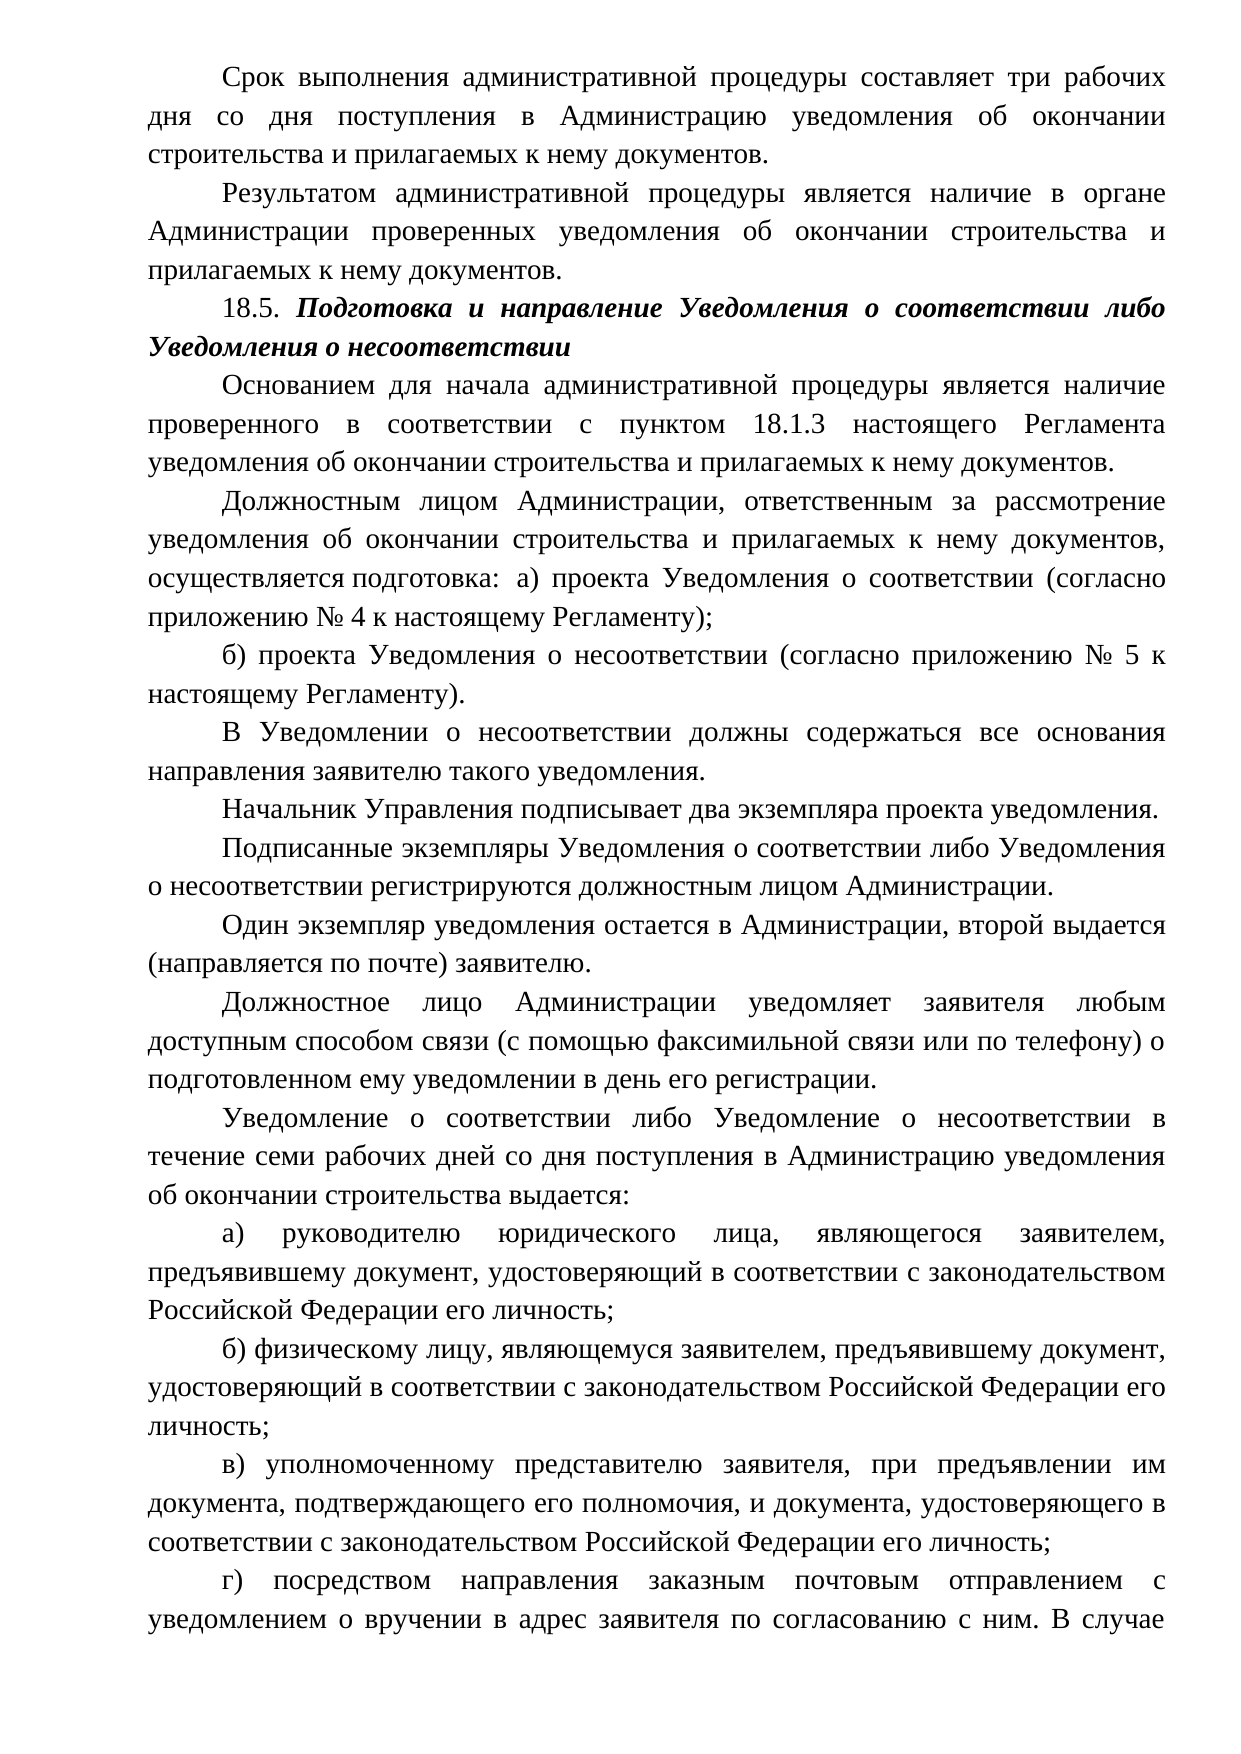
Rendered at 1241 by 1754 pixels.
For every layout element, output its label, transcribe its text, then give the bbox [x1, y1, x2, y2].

text Один экземпляр уведомления остается в Администрации, второй выдается (направляется по почте) заявителю. [148, 907, 1167, 979]
text Основанием для начала административной процедуры является наличие проверенного в соответствии с пунктом 18.1.3 настоящего Регламента уведомления об окончании строительства и прилагаемых к нему документов. [148, 367, 1167, 478]
text Срок выполнения административной процедуры составляет три рабочих дня со дня поступления в Администрацию уведомления об окончании строительства и прилагаемых к нему документов. [148, 59, 1167, 170]
text 18.5. Подготовка и направление Уведомления о соответствии либо Уведомления о несоответствии [148, 290, 1167, 362]
text В Уведомлении о несоответствии должны содержаться все основания направления заявителю такого уведомления. [148, 714, 1167, 786]
text Должностным лицом Администрации, ответственным за рассмотрение уведомления об окончании строительства и прилагаемых к нему документов, осуществляется подготовка: а) проекта Уведомления о соответствии (согласно приложению № 4 к настоящему Регламенту); [148, 483, 1167, 632]
text а) руководителю юридического лица, являющегося заявителем, предъявившему документ, удостоверяющий в соответствии с законодательством Российской Федерации его личность; [148, 1215, 1167, 1326]
text Уведомление о соответствии либо Уведомление о несоответствии в течение семи рабочих дней со дня поступления в Администрацию уведомления об окончании строительства выдается: [148, 1100, 1167, 1210]
text Должностное лицо Администрации уведомляет заявителя любым доступным способом связи (с помощью факсимильной связи или по телефону) о подготовленном ему уведомлении в день его регистрации. [148, 984, 1167, 1095]
text в) уполномоченному представителю заявителя, при предъявлении им документа, подтверждающего его полномочия, и документа, удостоверяющего в соответствии с законодательством Российской Федерации его личность; [148, 1447, 1167, 1557]
text Начальник Управления подписывает два экземпляра проекта уведомления. [148, 791, 1167, 825]
text Подписанные экземпляры Уведомления о соответствии либо Уведомления о несоответствии регистрируются должностным лицом Администрации. [148, 830, 1167, 902]
text б) проекта Уведомления о несоответствии (согласно приложению № 5 к настоящему Регламенту). [148, 637, 1167, 709]
text Результатом административной процедуры является наличие в органе Администрации проверенных уведомления об окончании строительства и прилагаемых к нему документов. [148, 175, 1167, 285]
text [148, 1562, 1167, 1634]
text б) физическому лицу, являющемуся заявителем, предъявившему документ, удостоверяющий в соответствии с законодательством Российской Федерации его личность; [148, 1331, 1167, 1442]
